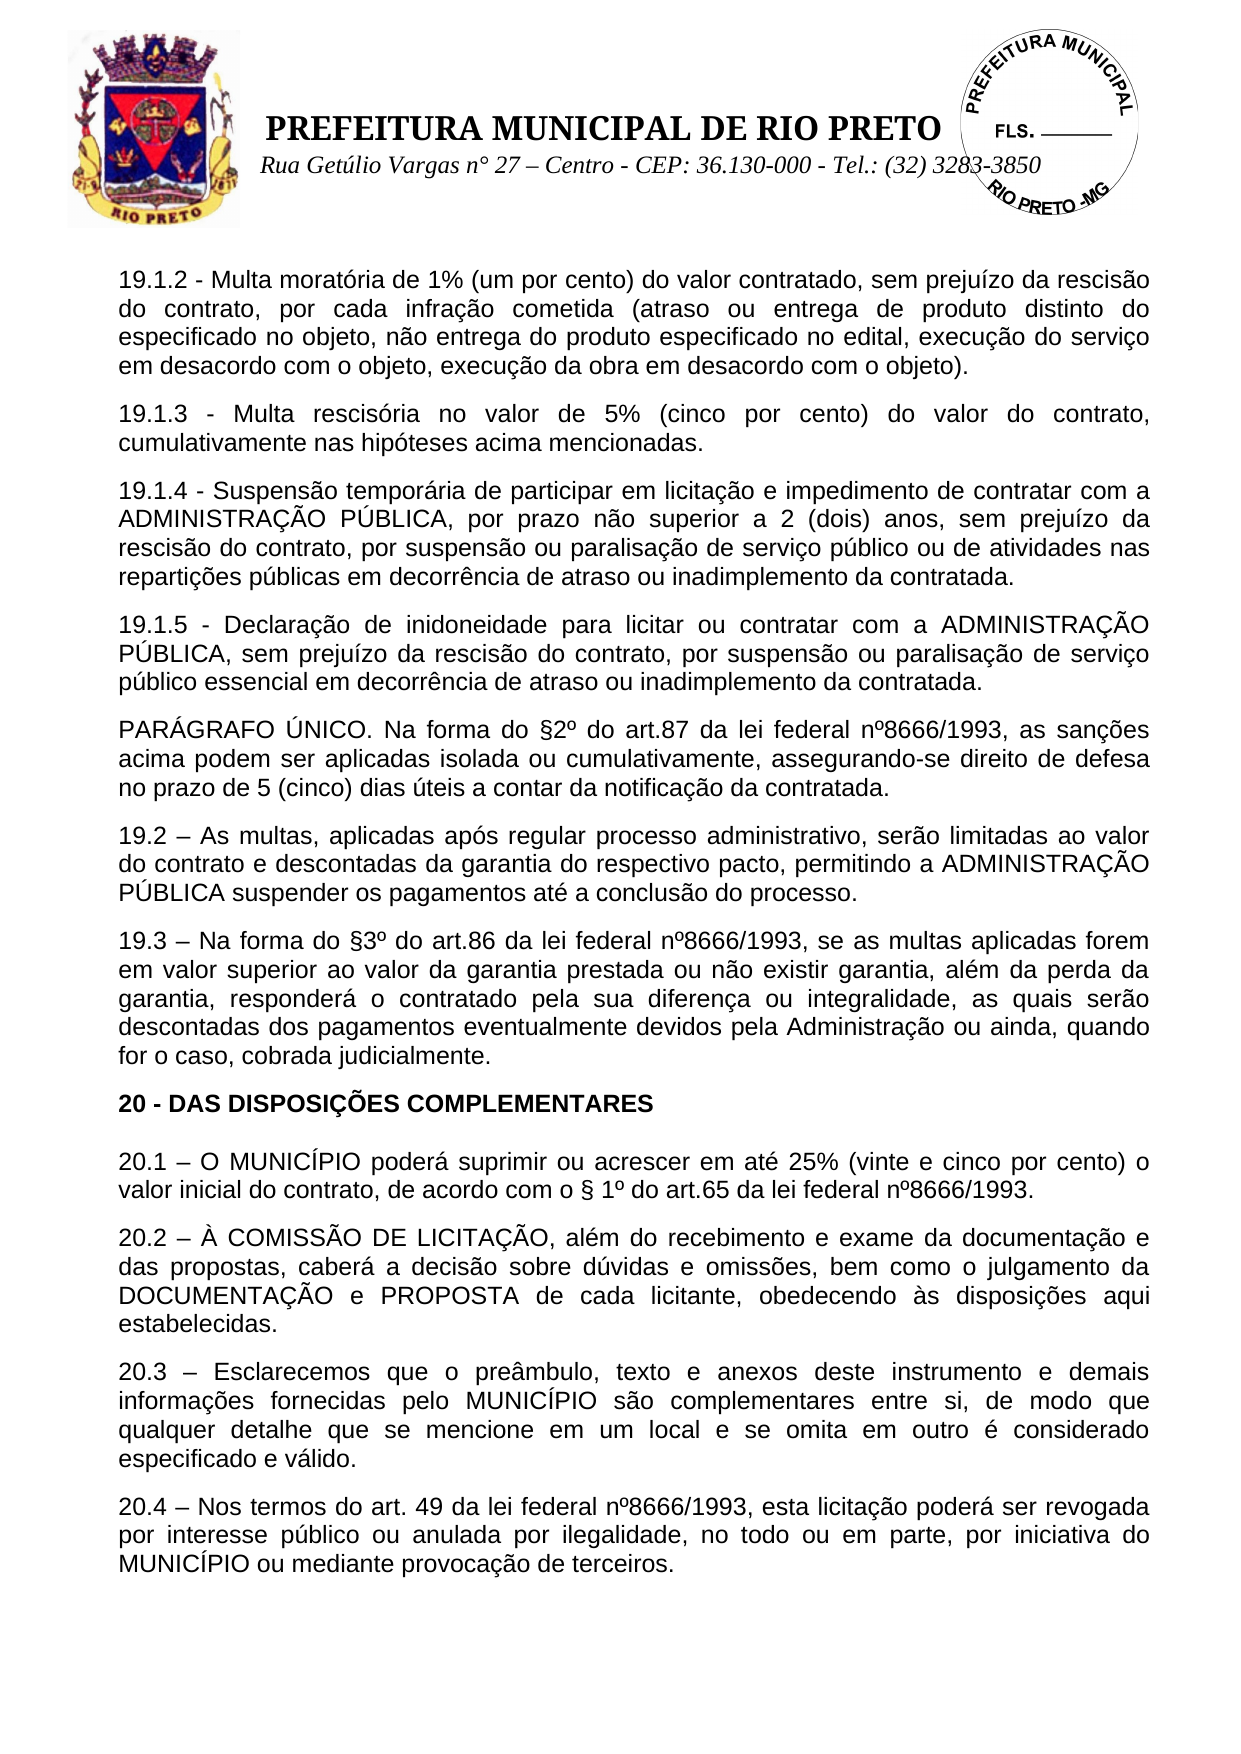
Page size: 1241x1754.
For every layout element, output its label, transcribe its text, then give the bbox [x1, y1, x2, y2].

picture [960, 29, 1139, 215]
picture [67, 30, 241, 228]
text 20 - DAS DISPOSIÇÕES COMPLEMENTARES [118, 1089, 1152, 1118]
picture [960, 164, 966, 172]
text 20.2 – À COMISSÃO DE LICITAÇÃO, além do recebimento e exame da documentação e das propostas, caberá a decisão sobre dúvidas e omissões, bem como o julgamento da DOCUMENTAÇÃO e PROPOSTA de cada licitante, obedecendo às disposições aqui estabelecidas. [118, 1223, 1152, 1338]
text 19.1.4 - Suspensão temporária de participar em licitação e impedimento de contratar com a ADMINISTRAÇÃO PÚBLICA, por prazo não superior a 2 (dois) anos, sem prejuízo da rescisão do contrato, por suspensão ou paralisação de serviço público ou de atividades nas repartições públicas em decorrência de atraso ou inadimplemento da contratada. [118, 476, 1152, 591]
text 19.3 – Na forma do §3º do art.86 da lei federal nº8666/1993, se as multas aplicadas forem em valor superior ao valor da garantia prestada ou não existir garantia, além da perda da garantia, responderá o contratado pela sua diferença ou integralidade, as quais serão descontadas dos pagamentos eventualmente devidos pela Administração ou ainda, quando for o caso, cobrada judicialmente. [118, 926, 1152, 1070]
text PARÁGRAFO ÚNICO. Na forma do §2º do art.87 da lei federal nº8666/1993, as sanções acima podem ser aplicadas isolada ou cumulativamente, assegurando-se direito de defesa no prazo de 5 (cinco) dias úteis a contar da notificação da contratada. [118, 715, 1152, 802]
text 20.4 – Nos termos do art. 49 da lei federal nº8666/1993, esta licitação poderá ser revogada por interesse público ou anulada por ilegalidade, no todo ou em parte, por iniciativa do MUNICÍPIO ou mediante provocação de terceiros. [118, 1492, 1152, 1578]
text 19.1.3 - Multa rescisória no valor de 5% (cinco por cento) do valor do contrato, cumulativamente nas hipóteses acima mencionadas. [118, 399, 1152, 457]
text 19.1.5 - Declaração de inidoneidade para licitar ou contratar com a ADMINISTRAÇÃO PÚBLICA, sem prejuízo da rescisão do contrato, por suspensão ou paralisação de serviço público essencial em decorrência de atraso ou inadimplemento da contratada. [118, 610, 1152, 696]
text 19.2 – As multas, aplicadas após regular processo administrativo, serão limitadas ao valor do contrato e descontadas da garantia do respectivo pacto, permitindo a ADMINISTRAÇÃO PÚBLICA suspender os pagamentos até a conclusão do processo. [118, 821, 1152, 907]
text 20.1 – O MUNICÍPIO poderá suprimir ou acrescer em até 25% (vinte e cinco por cento) o valor inicial do contrato, de acordo com o § 1º do art.65 da lei federal nº8666/1993. [118, 1147, 1152, 1204]
text 20.3 – Esclarecemos que o preâmbulo, texto e anexos deste instrumento e demais informações fornecidas pelo MUNICÍPIO são complementares entre si, de modo que qualquer detalhe que se mencione em um local e se omita em outro é considerado especificado e válido. [118, 1357, 1152, 1472]
text 19.1.2 - Multa moratória de 1% (um por cento) do valor contratado, sem prejuízo da rescisão do contrato, por cada infração cometida (atraso ou entrega de produto distinto do especificado no objeto, não entrega do produto especificado no edital, execução do serviço em desacordo com o objeto, execução da obra em desacordo com o objeto). [118, 265, 1152, 380]
